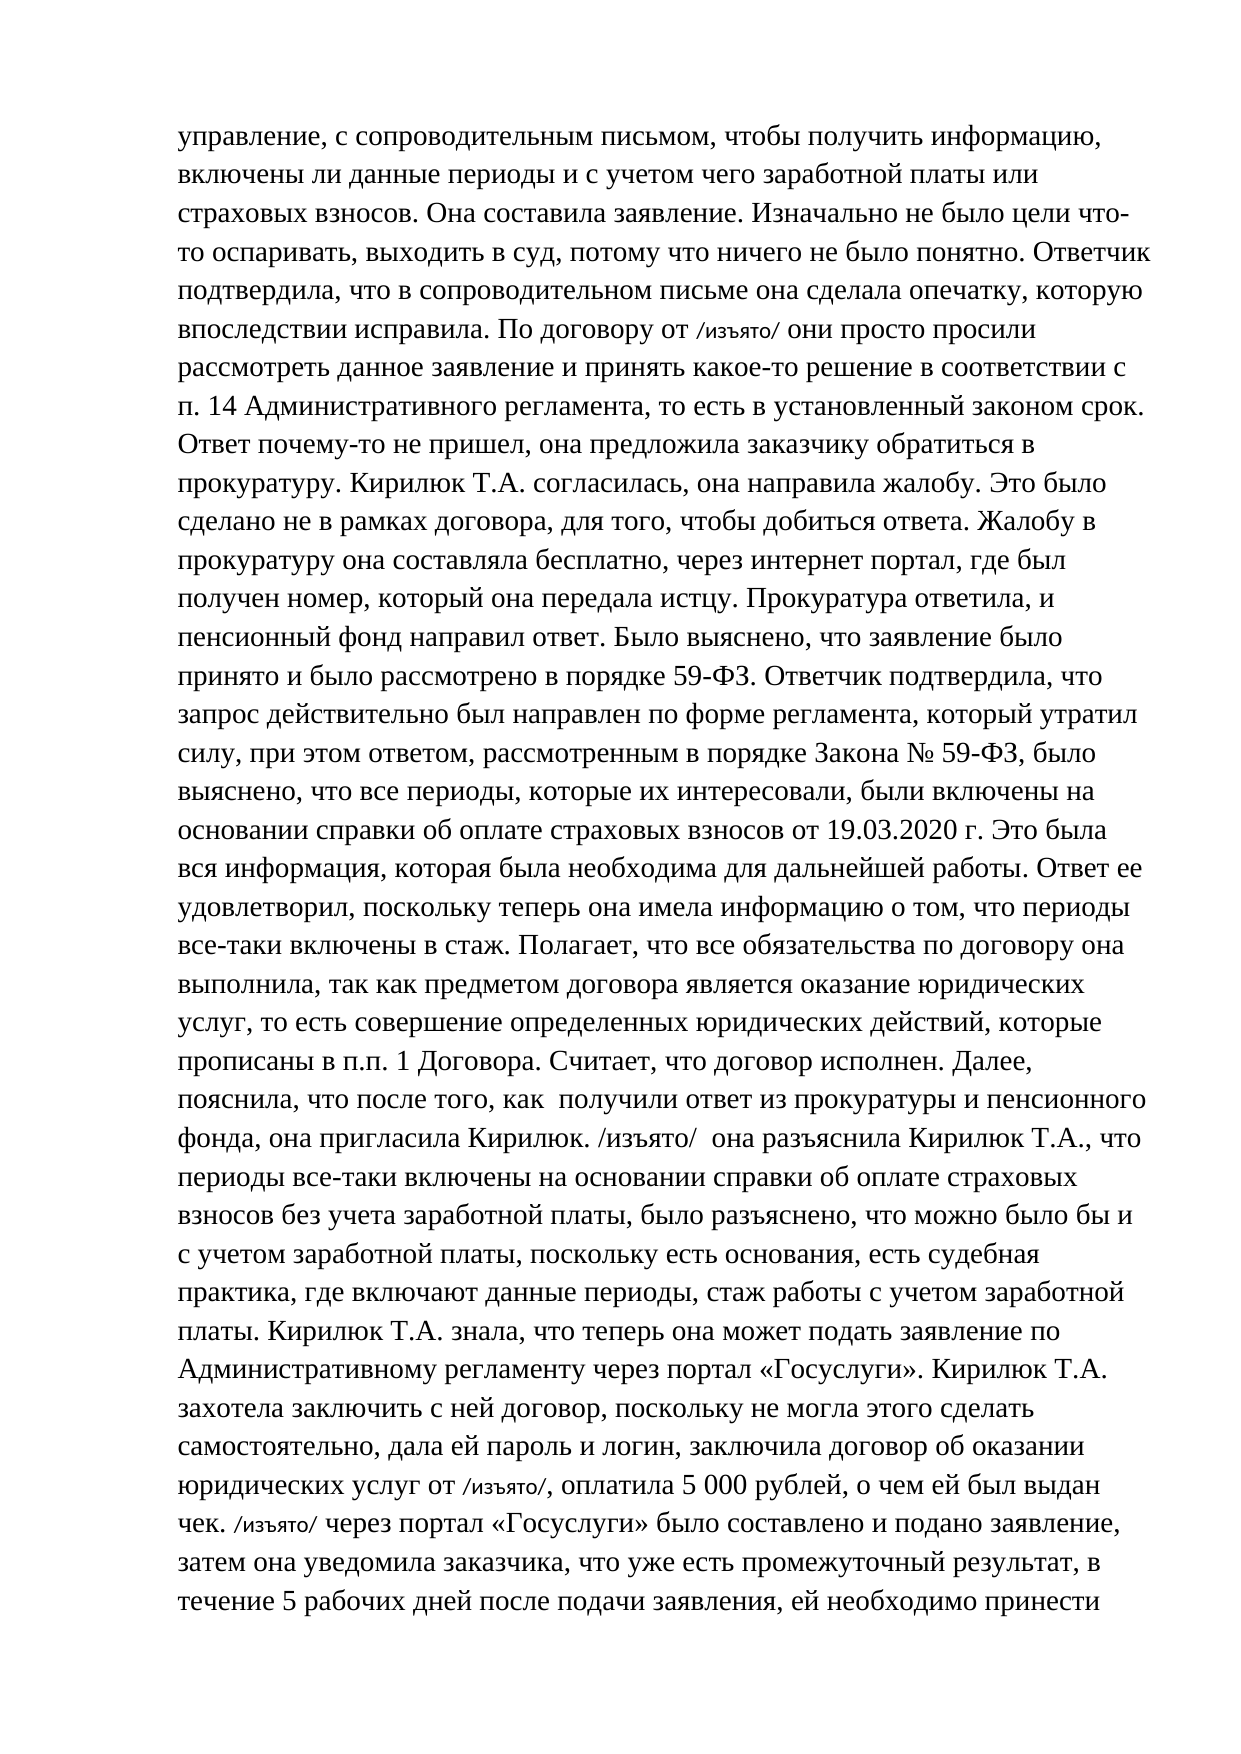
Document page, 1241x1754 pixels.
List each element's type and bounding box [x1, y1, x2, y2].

text [177, 118, 1152, 1616]
